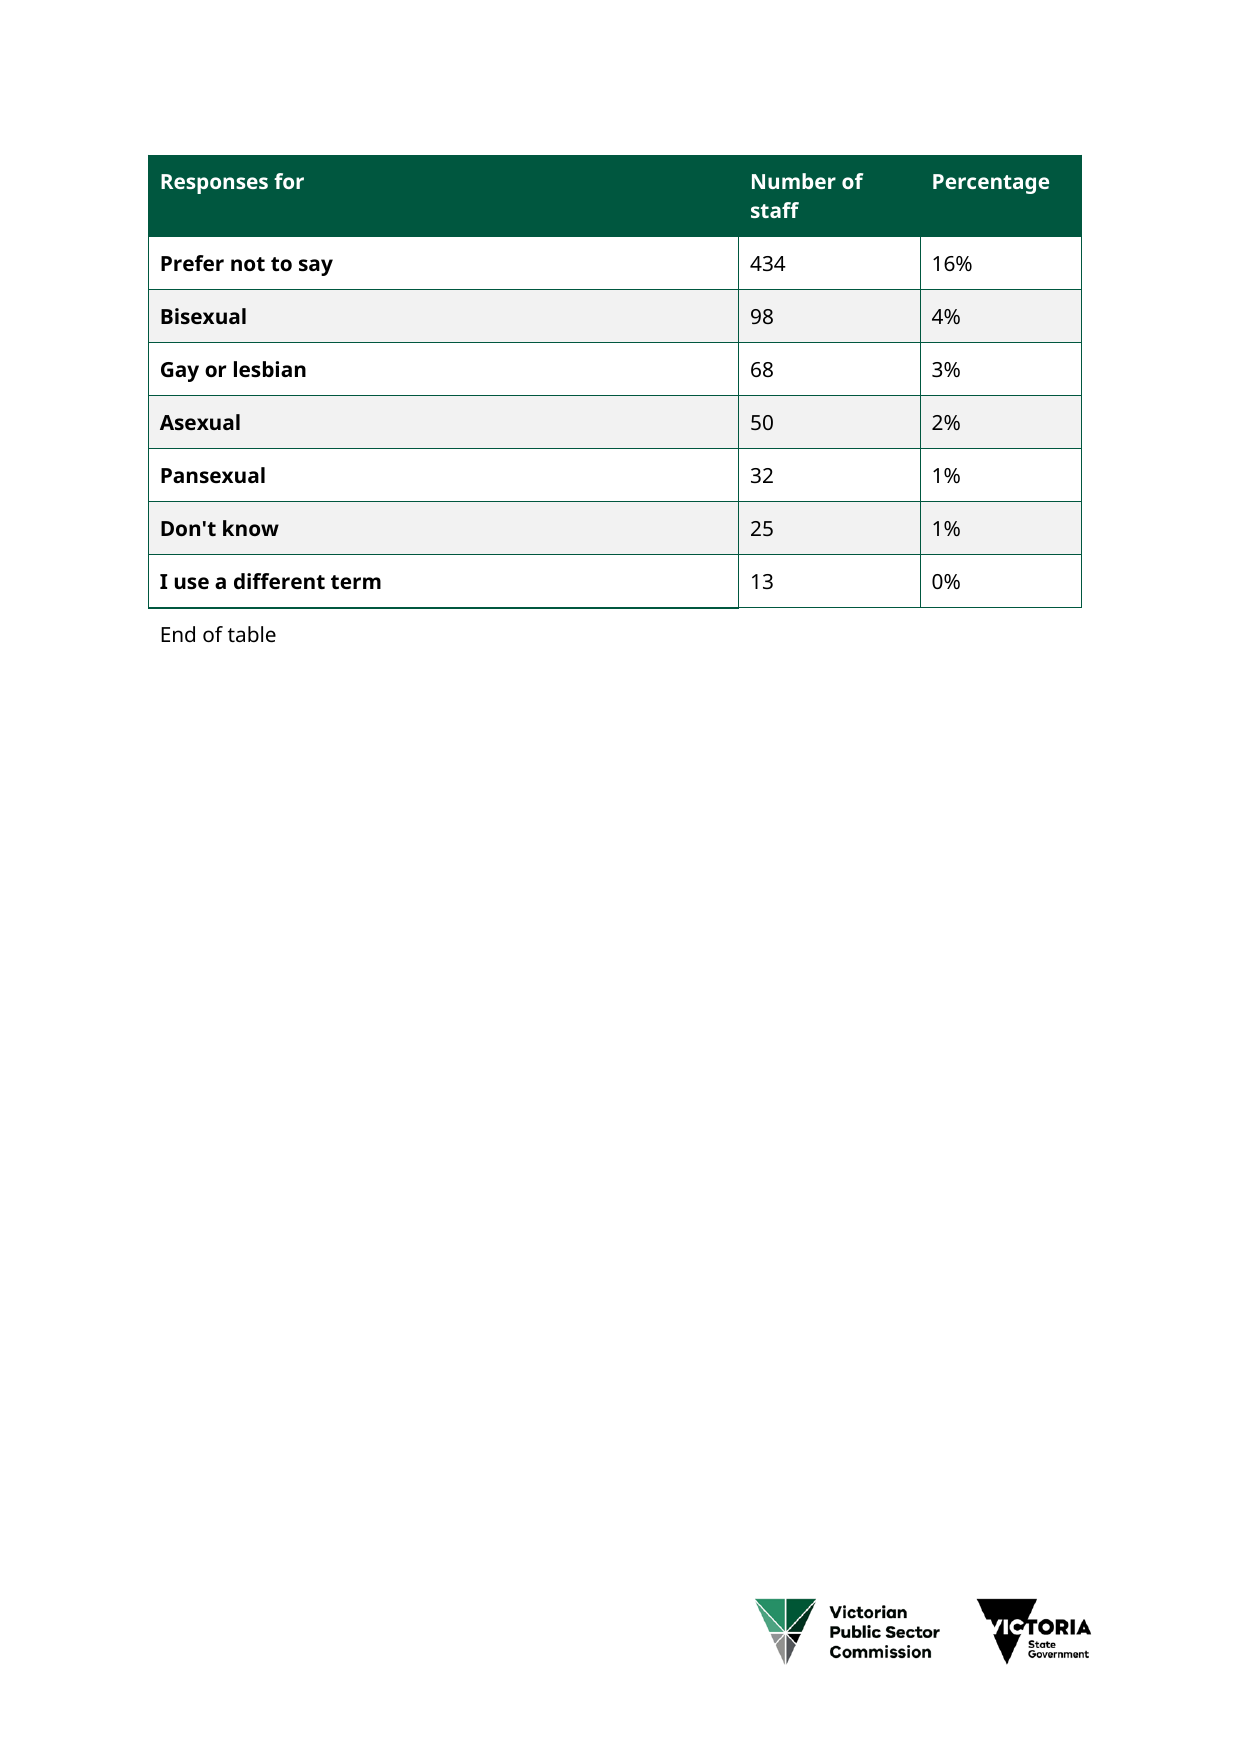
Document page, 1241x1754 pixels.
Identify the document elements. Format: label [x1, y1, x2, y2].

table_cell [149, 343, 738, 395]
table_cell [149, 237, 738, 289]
picture [754, 1598, 1093, 1666]
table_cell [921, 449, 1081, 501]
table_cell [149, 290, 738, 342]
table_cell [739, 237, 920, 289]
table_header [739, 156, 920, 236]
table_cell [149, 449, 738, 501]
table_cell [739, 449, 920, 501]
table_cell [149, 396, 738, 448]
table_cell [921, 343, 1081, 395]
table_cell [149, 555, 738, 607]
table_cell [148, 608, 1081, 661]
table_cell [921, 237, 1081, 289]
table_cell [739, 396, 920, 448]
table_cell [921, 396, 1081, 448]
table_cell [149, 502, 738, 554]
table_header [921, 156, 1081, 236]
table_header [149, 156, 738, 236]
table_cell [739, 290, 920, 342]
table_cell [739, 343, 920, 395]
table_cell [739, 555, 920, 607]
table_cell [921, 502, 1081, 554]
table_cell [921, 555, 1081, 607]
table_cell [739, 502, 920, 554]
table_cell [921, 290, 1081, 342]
